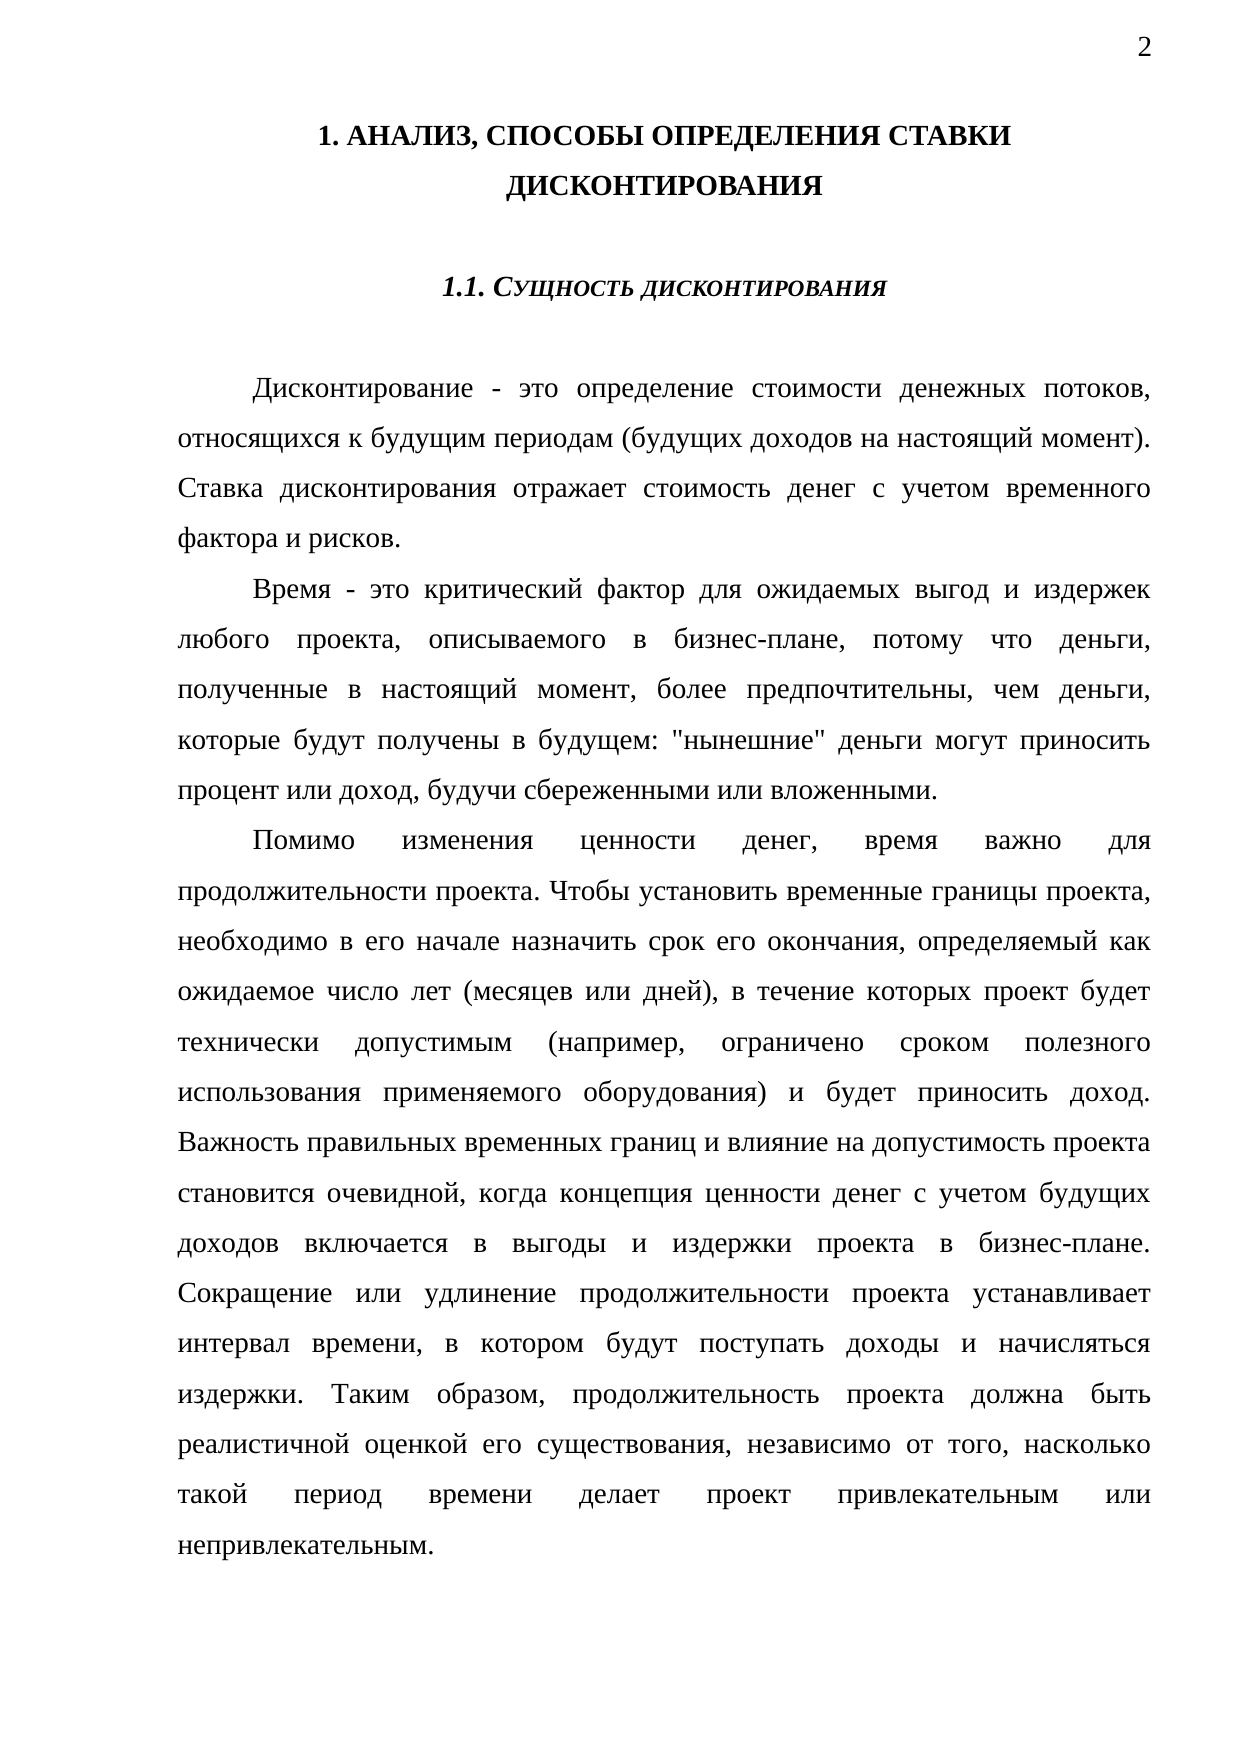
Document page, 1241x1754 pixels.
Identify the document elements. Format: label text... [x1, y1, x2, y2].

text Дисконтирование - это определение стоимости денежных потоков, относящихся к будущим периодам (будущих доходов на настоящий момент). Ставка дисконтирования отражает стоимость денег с учетом временного фактора и рисков. [177, 370, 1152, 554]
subtitle 1.1. Сущность дисконтирования [177, 269, 1152, 303]
text Помимо изменения ценности денег, время важно для продолжительности проекта. Чтобы установить временные границы проекта, необходимо в его начале назначить срок его окончания, определяемый как ожидаемое число лет (месяцев или дней), в течение которых проект будет технически допустимым (например, ограничено сроком полезного использования применяемого оборудования) и будет приносить доход. Важность правильных временных границ и влияние на допустимость проекта становится очевидной, когда концепция ценности денег с учетом будущих доходов включается в выгоды и издержки проекта в бизнес-плане. Сокращение или удлинение продолжительности проекта устанавливает интервал времени, в котором будут поступать доходы и начисляться издержки. Таким образом, продолжительность проекта должна быть реалистичной оценкой его существования, независимо от того, насколько такой период времени делает проект привлекательным или непривлекательным. [177, 822, 1152, 1560]
subtitle 1. Анализ, способы определения ставки дисконтирования [177, 118, 1152, 202]
text Время - это критический фактор для ожидаемых выгод и издержек любого проекта, описываемого в бизнес-плане, потому что деньги, полученные в настоящий момент, более предпочтительны, чем деньги, которые будут получены в будущем: "нынешние" деньги могут приносить процент или доход, будучи сбереженными или вложенными. [177, 571, 1152, 806]
